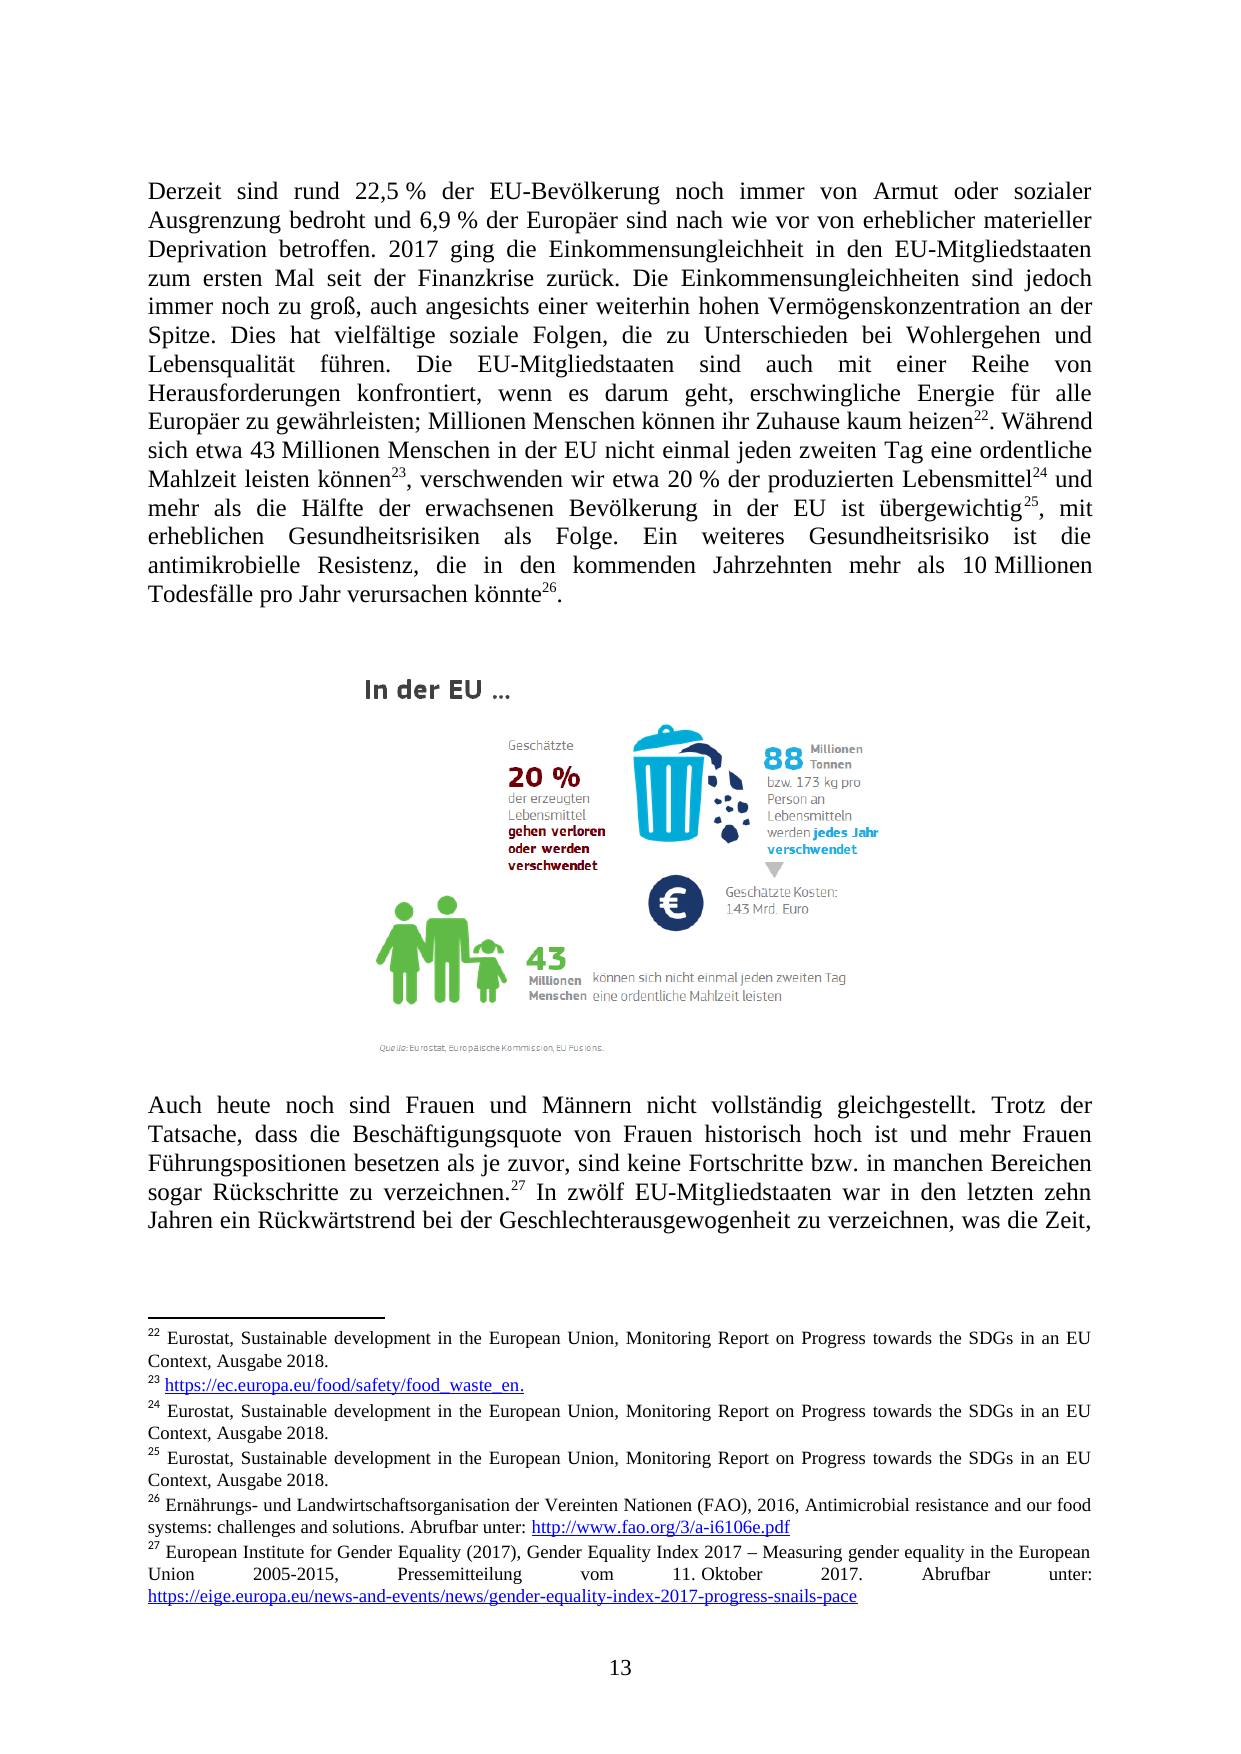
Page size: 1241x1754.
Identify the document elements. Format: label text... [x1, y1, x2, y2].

picture [346, 664, 894, 1062]
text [148, 1090, 1093, 1234]
text Derzeit sind rund 22,5 % der EU-Bevölkerung noch immer von Armut oder sozialer Ausgrenzung bedroht und 6,9 % der Europäer sind nach wie vor von erheblicher materieller Deprivation betroffen. 2017 ging die Einkommensungleichheit in den EU-Mitgliedstaaten zum ersten Mal seit der Finanzkrise zurück. Die Einkommensungleichheiten sind jedoch immer noch zu groß, auch angesichts einer weiterhin hohen Vermögenskonzentration an der Spitze. Dies hat vielfältige soziale Folgen, die zu Unterschieden bei Wohlergehen und Lebensqualität führen. Die EU-Mitgliedstaaten sind auch mit einer Reihe von Herausforderungen konfrontiert, wenn es darum geht, erschwingliche Energie für alle Europäer zu gewährleisten; Millionen Menschen können ihr Zuhause kaum heizen. Während sich etwa 43 Millionen Menschen in der EU nicht einmal jeden zweiten Tag eine ordentliche Mahlzeit leisten können, verschwenden wir etwa 20 % der produzierten Lebensmittel und mehr als die Hälfte der erwachsenen Bevölkerung in der EU ist übergewichtig, mit erheblichen Gesundheitsrisiken als Folge. Ein weiteres Gesundheitsrisiko ist die antimikrobielle Resistenz, die in den kommenden Jahrzehnten mehr als 10 Millionen Todesfälle pro Jahr verursachen könnte. [148, 176, 1093, 608]
